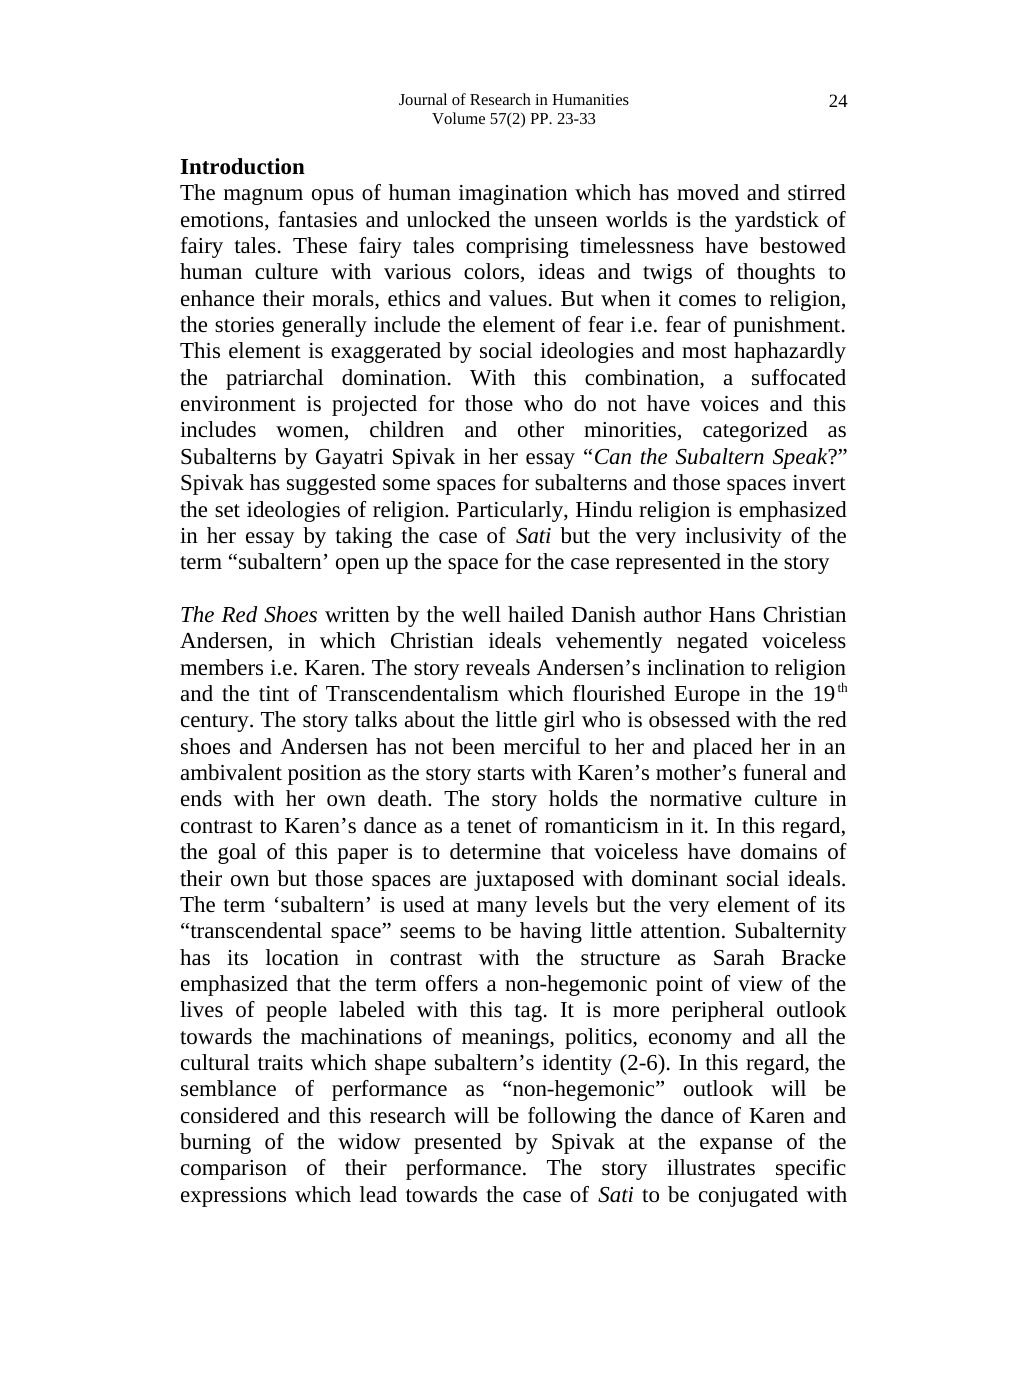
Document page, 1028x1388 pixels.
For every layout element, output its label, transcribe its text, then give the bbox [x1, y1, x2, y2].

text Introduction [180, 153, 847, 179]
text The magnum opus of human imagination which has moved and stirred emotions, fantasies and unlocked the unseen worlds is the yardstick of fairy tales. These fairy tales comprising timelessness have bestowed human culture with various colors, ideas and twigs of thoughts to enhance their morals, ethics and values. But when it comes to religion, the stories generally include the element of fear i.e. fear of punishment. This element is exaggerated by social ideologies and most haphazardly the patriarchal domination. With this combination, a suffocated environment is projected for those who do not have voices and this includes women, children and other minorities, categorized as Subalterns by Gayatri Spivak in her essay “Can the Subaltern Speak?” Spivak has suggested some spaces for subalterns and those spaces invert the set ideologies of religion. Particularly, Hindu religion is emphasized in her essay by taking the case of Sati but the very inclusivity of the term “subaltern’ open up the space for the case represented in the story [180, 179, 847, 575]
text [180, 601, 847, 1207]
